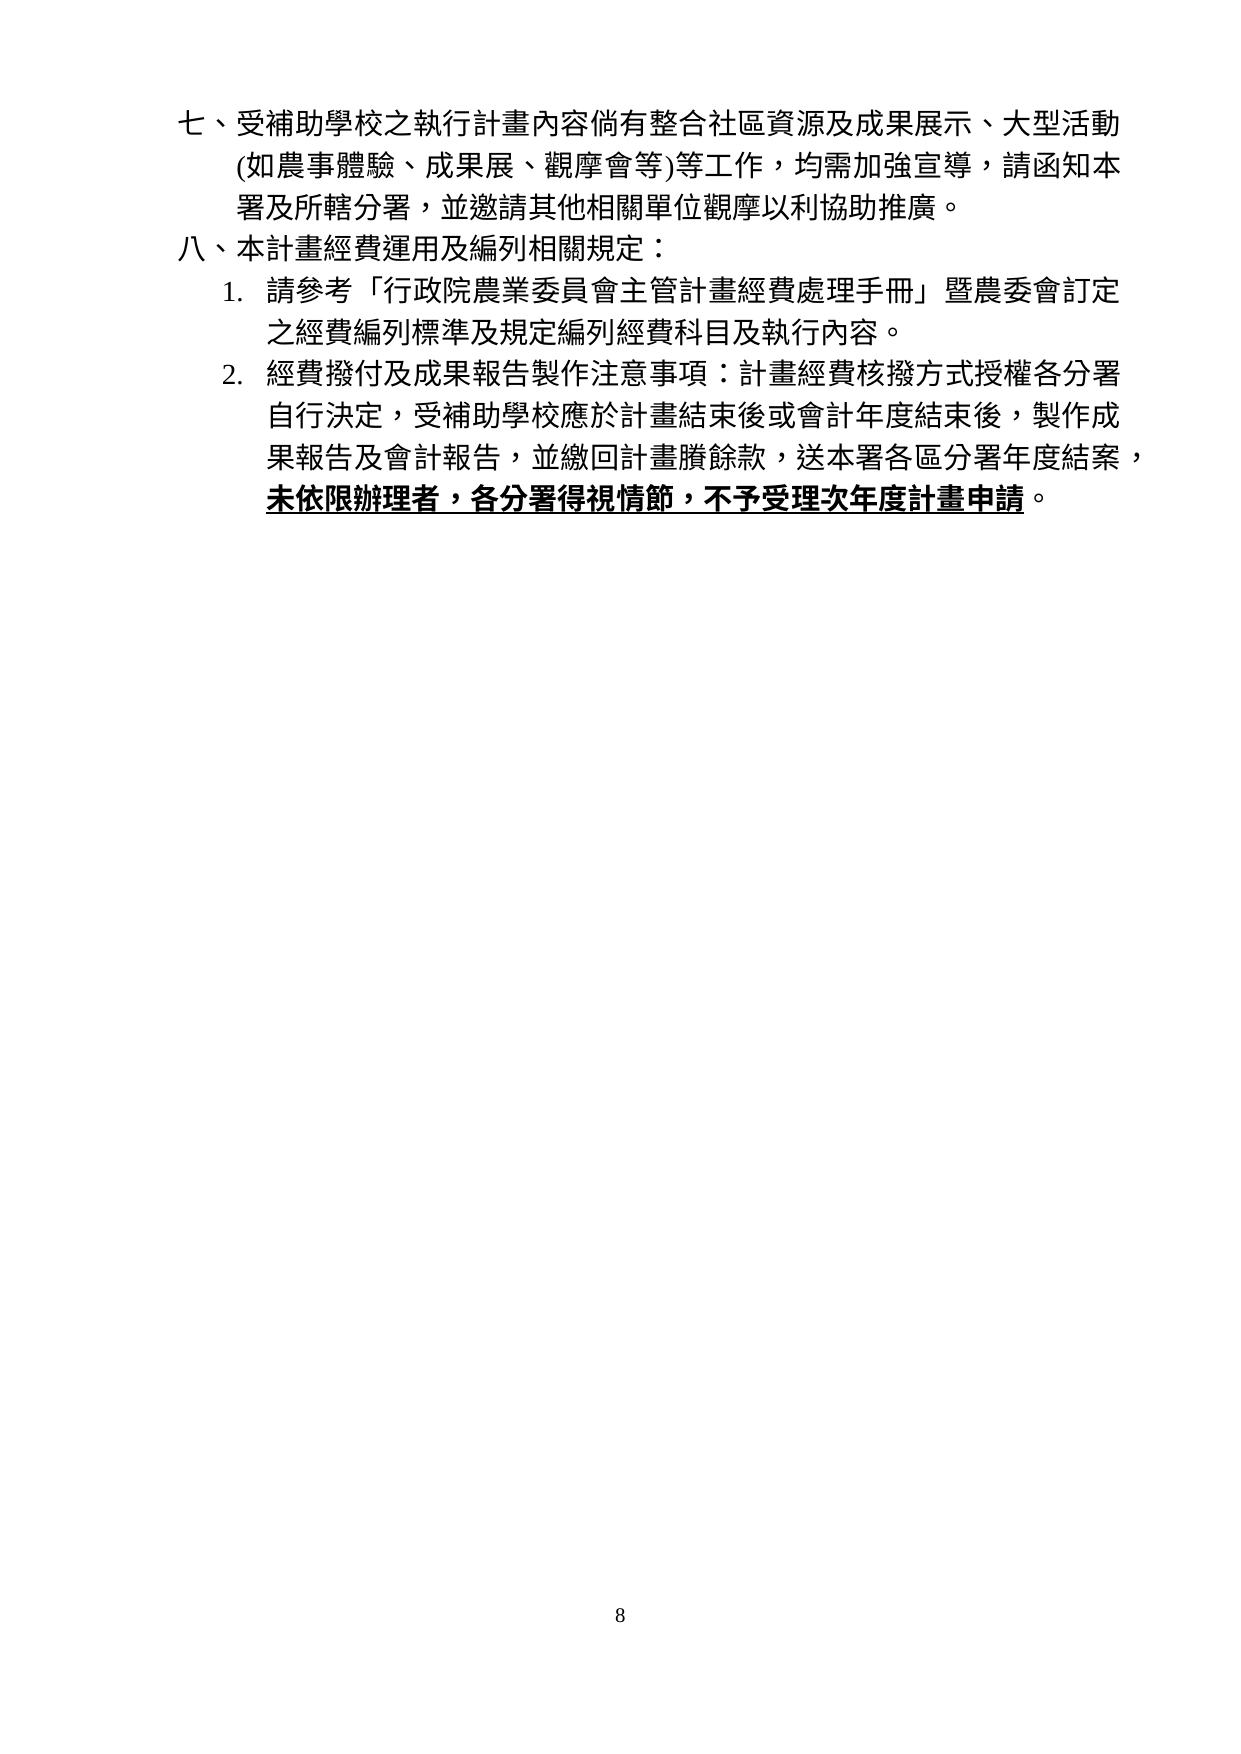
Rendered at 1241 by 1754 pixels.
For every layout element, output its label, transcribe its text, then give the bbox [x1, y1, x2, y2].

list 受補助學校之執行計畫內容倘有整合社區資源及成果展示、大型活動(如農事體驗、成果展、觀摩會等)等工作，均需加強宣導，請函知本署及所轄分署，並邀請其他相關單位觀摩以利協助推廣。 [177, 101, 1122, 226]
list 經費撥付及成果報告製作注意事項：計畫經費核撥方式授權各分署自行決定，受補助學校應於計畫結束後或會計年度結束後，製作成果報告及會計報告，並繳回計畫賸餘款，送本署各區分署年度結案，未依限辦理者，各分署得視情節，不予受理次年度計畫申請。 [222, 351, 1122, 518]
list 本計畫經費運用及編列相關規定： [177, 226, 1122, 268]
list 請參考「行政院農業委員會主管計畫經費處理手冊」暨農委會訂定之經費編列標準及規定編列經費科目及執行內容。 [222, 268, 1122, 351]
